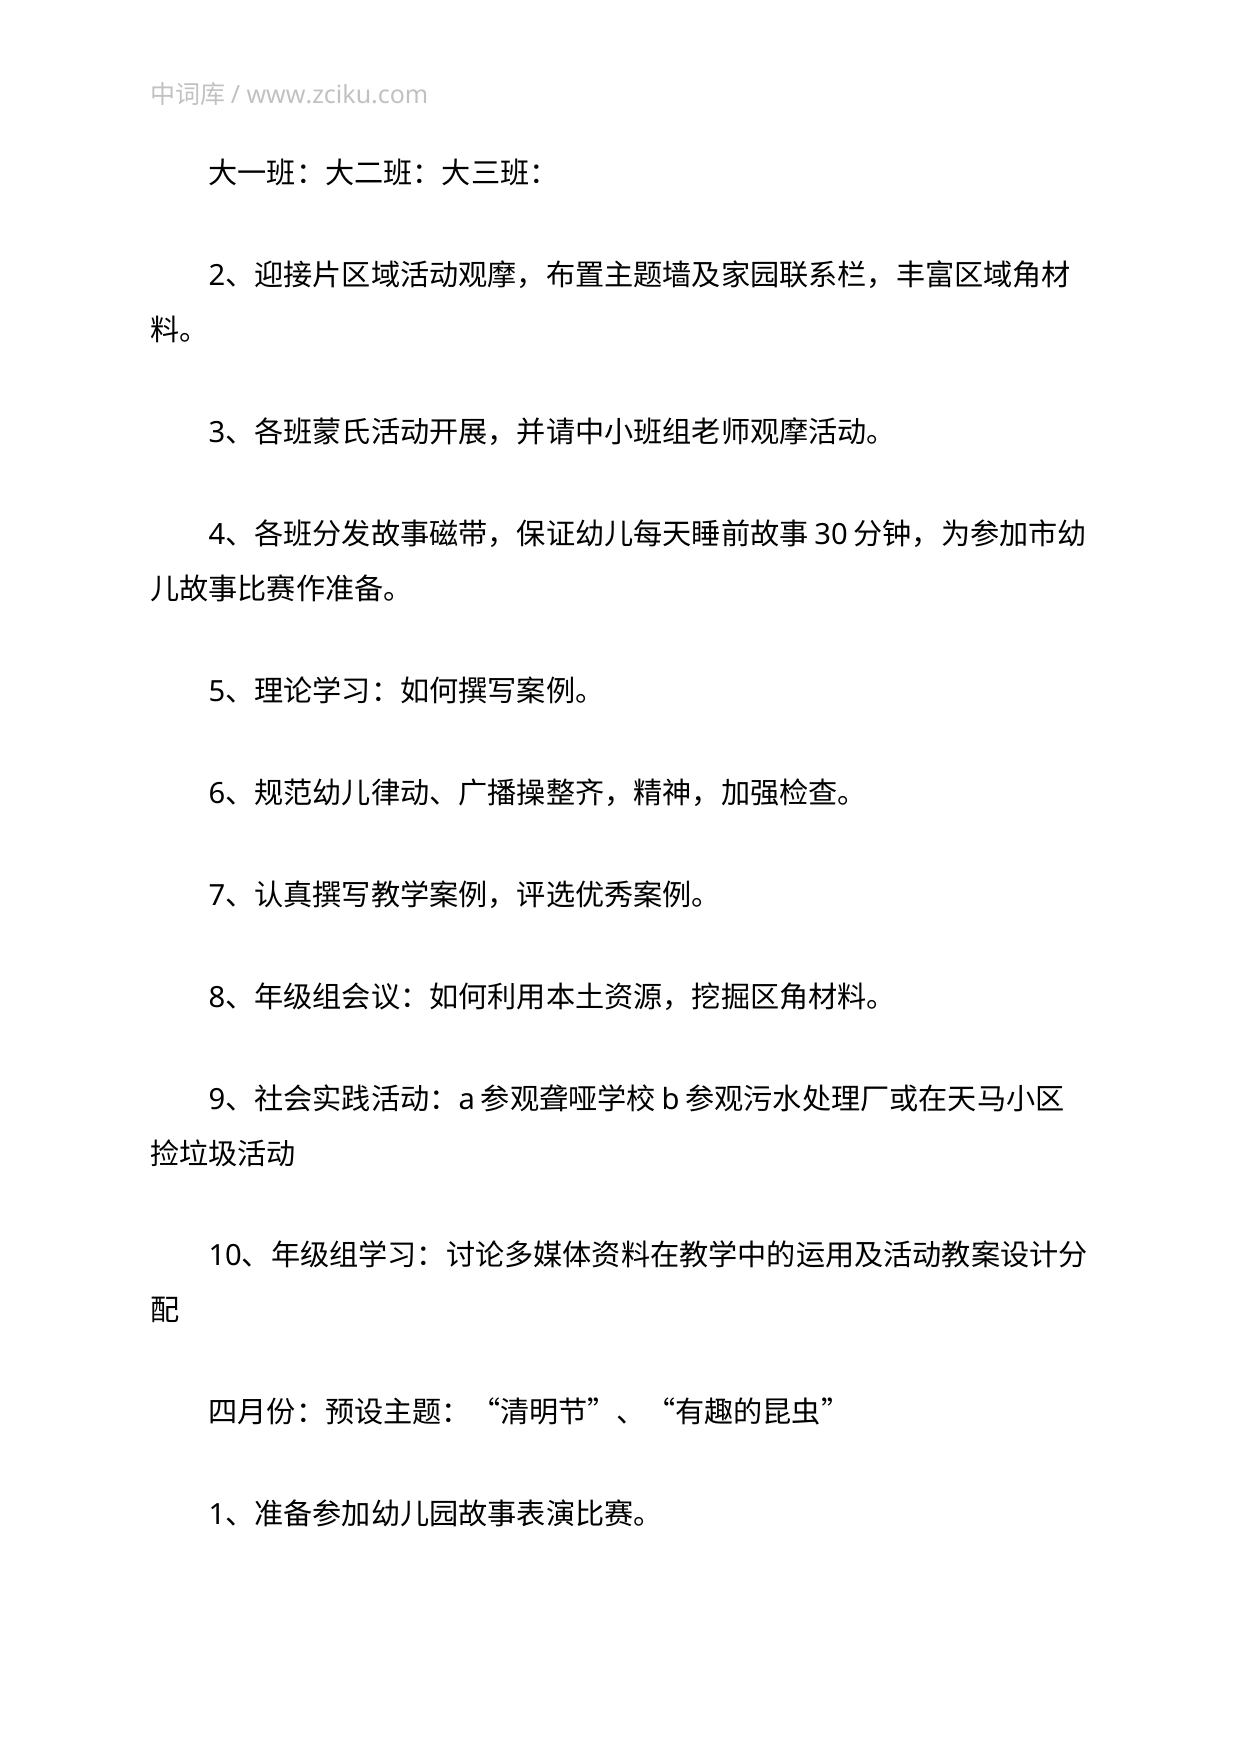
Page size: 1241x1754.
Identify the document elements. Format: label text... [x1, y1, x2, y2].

text 四月份：预设主题：“清明节”、“有趣的昆虫” [150, 1389, 1090, 1431]
text 9、社会实践活动：a参观聋哑学校b参观污水处理厂或在天马小区捡垃圾活动 [150, 1075, 1090, 1172]
text 2、迎接片区域活动观摩，布置主题墙及家园联系栏，丰富区域角材料。 [150, 252, 1090, 349]
text 3、各班蒙氏活动开展，并请中小班组老师观摩活动。 [150, 408, 1090, 451]
text 4、各班分发故事磁带，保证幼儿每天睡前故事30分钟，为参加市幼儿故事比赛作准备。 [150, 511, 1090, 608]
text 7、认真撰写教学案例，评选优秀案例。 [150, 871, 1090, 914]
text 大一班：大二班：大三班： [150, 150, 1090, 192]
text 1、准备参加幼儿园故事表演比赛。 [150, 1491, 1090, 1533]
text 6、规范幼儿律动、广播操整齐，精神，加强检查。 [150, 769, 1090, 812]
text 8、年级组会议：如何利用本土资源，挖掘区角材料。 [150, 973, 1090, 1016]
text 10、年级组学习：讨论多媒体资料在教学中的运用及活动教案设计分配 [150, 1232, 1090, 1329]
text 5、理论学习：如何撰写案例。 [150, 667, 1090, 710]
